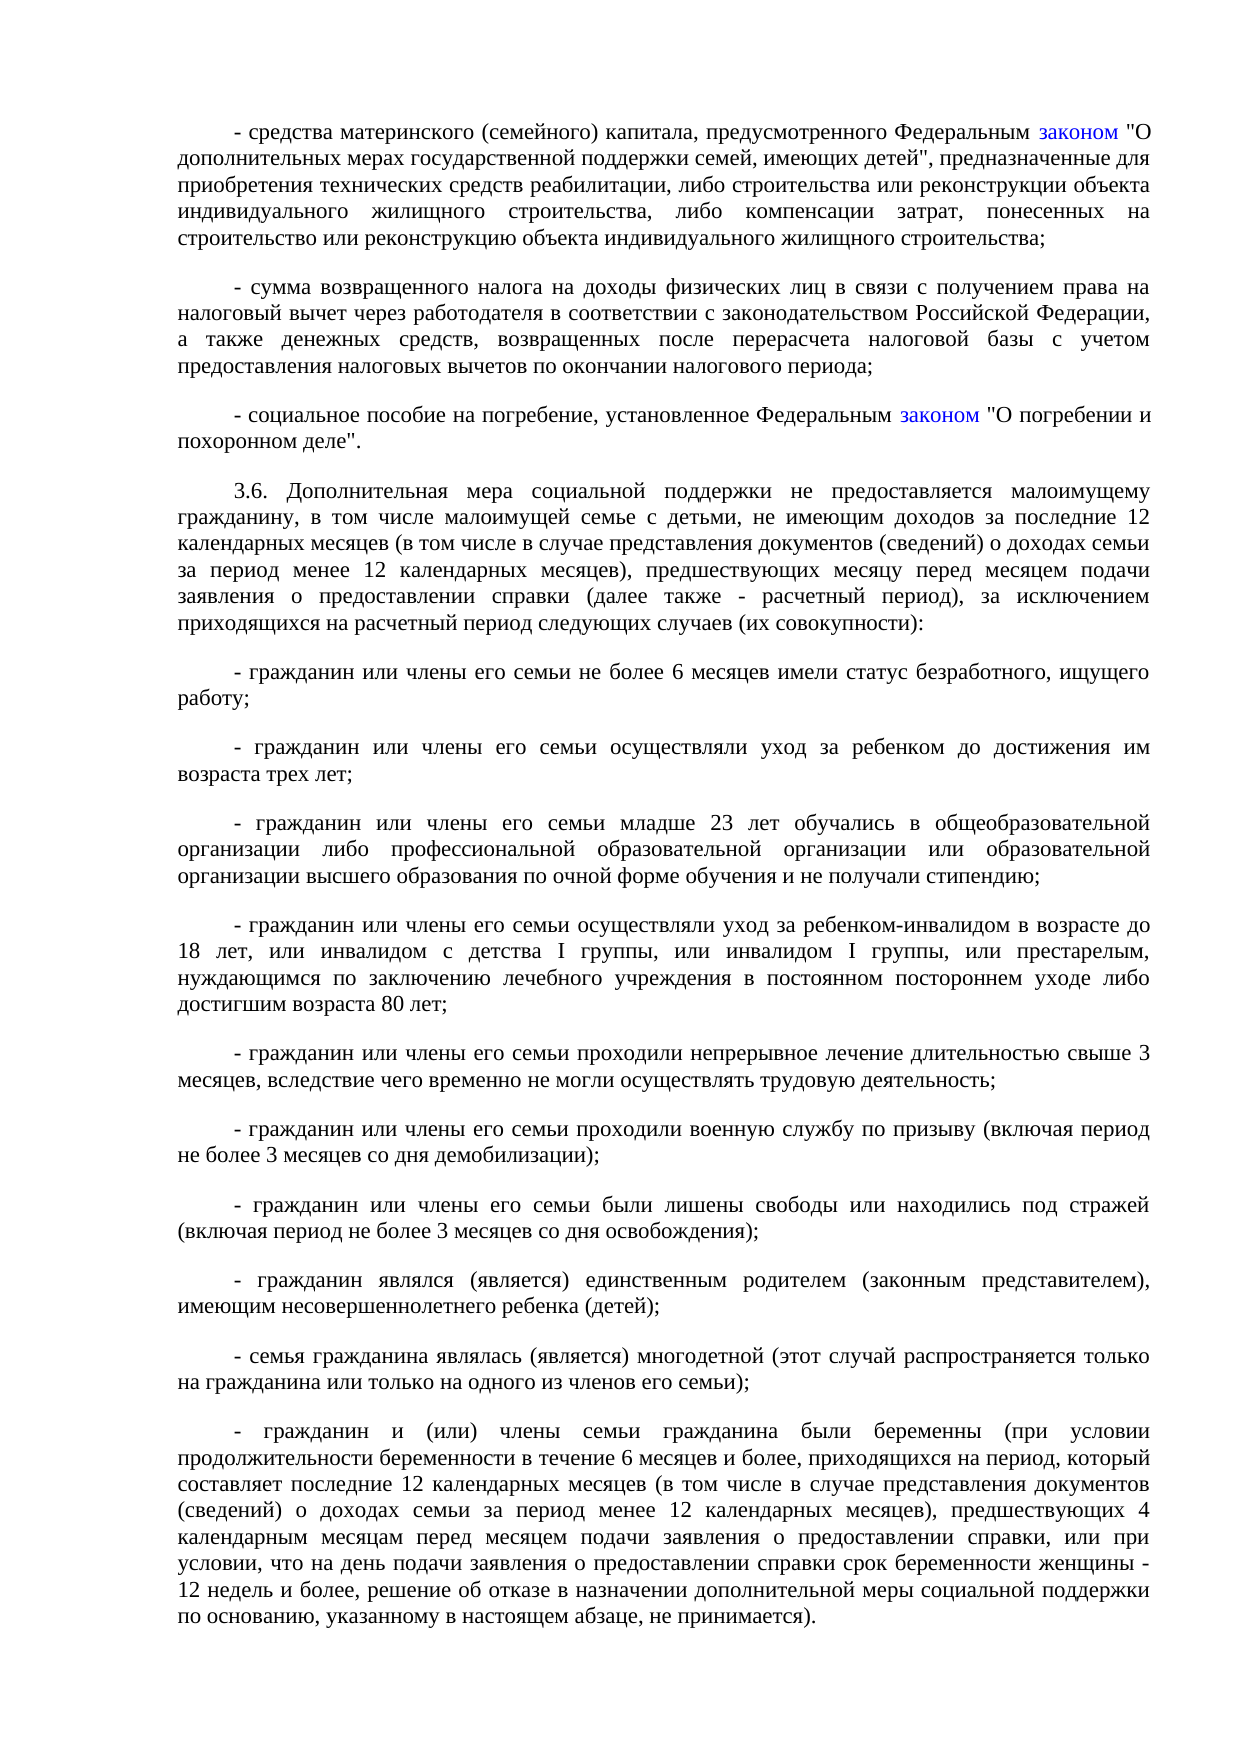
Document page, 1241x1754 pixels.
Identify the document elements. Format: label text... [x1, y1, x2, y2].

text - социальное пособие на погребение, установленное Федеральным законом "О погребении и похоронном деле". [177, 401, 1152, 454]
text - гражданин или члены его семьи проходили непрерывное лечение длительностью свыше 3 месяцев, вследствие чего временно не могли осуществлять трудовую деятельность; [177, 1039, 1152, 1092]
text - гражданин или члены его семьи проходили военную службу по призыву (включая период не более 3 месяцев со дня демобилизации); [177, 1115, 1152, 1168]
text - гражданин или члены его семьи осуществляли уход за ребенком до достижения им возраста трех лет; [177, 733, 1152, 786]
text - средства материнского (семейного) капитала, предусмотренного Федеральным законом "О дополнительных мерах государственной поддержки семей, имеющих детей", предназначенные для приобретения технических средств реабилитации, либо строительства или реконструкции объекта индивидуального жилищного строительства, либо компенсации затрат, понесенных на строительство или реконструкцию объекта индивидуального жилищного строительства; [177, 118, 1152, 250]
text - гражданин и (или) члены семьи гражданина были беременны (при условии продолжительности беременности в течение 6 месяцев и более, приходящихся на период, который составляет последние 12 календарных месяцев (в том числе в случае представления документов (сведений) о доходах семьи за период менее 12 календарных месяцев), предшествующих 4 календарным месяцам перед месяцем подачи заявления о предоставлении справки, или при условии, что на день подачи заявления о предоставлении справки срок беременности женщины - 12 недель и более, решение об отказе в назначении дополнительной меры социальной поддержки по основанию, указанному в настоящем абзаце, не принимается). [177, 1417, 1152, 1628]
text - сумма возвращенного налога на доходы физических лиц в связи с получением права на налоговый вычет через работодателя в соответствии с законодательством Российской Федерации, а также денежных средств, возвращенных после перерасчета налоговой базы с учетом предоставления налоговых вычетов по окончании налогового периода; [177, 273, 1152, 378]
text - гражданин или члены его семьи младше 23 лет обучались в общеобразовательной организации либо профессиональной образовательной организации или образовательной организации высшего образования по очной форме обучения и не получали стипендию; [177, 809, 1152, 888]
text - гражданин или члены его семьи не более 6 месяцев имели статус безработного, ищущего работу; [177, 658, 1152, 711]
text 3.6. Дополнительная мера социальной поддержки не предоставляется малоимущему гражданину, в том числе малоимущей семье с детьми, не имеющим доходов за последние 12 календарных месяцев (в том числе в случае представления документов (сведений) о доходах семьи за период менее 12 календарных месяцев), предшествующих месяцу перед месяцем подачи заявления о предоставлении справки (далее также - расчетный период), за исключением приходящихся на расчетный период следующих случаев (их совокупности): [177, 477, 1152, 635]
text - гражданин или члены его семьи осуществляли уход за ребенком-инвалидом в возрасте до 18 лет, или инвалидом с детства I группы, или инвалидом I группы, или престарелым, нуждающимся по заключению лечебного учреждения в постоянном постороннем уходе либо достигшим возраста 80 лет; [177, 911, 1152, 1016]
text - гражданин являлся (является) единственным родителем (законным представителем), имеющим несовершеннолетнего ребенка (детей); [177, 1266, 1152, 1319]
text - гражданин или члены его семьи были лишены свободы или находились под стражей (включая период не более 3 месяцев со дня освобождения); [177, 1191, 1152, 1243]
text - семья гражданина являлась (является) многодетной (этот случай распространяется только на гражданина или только на одного из членов его семьи); [177, 1342, 1152, 1394]
